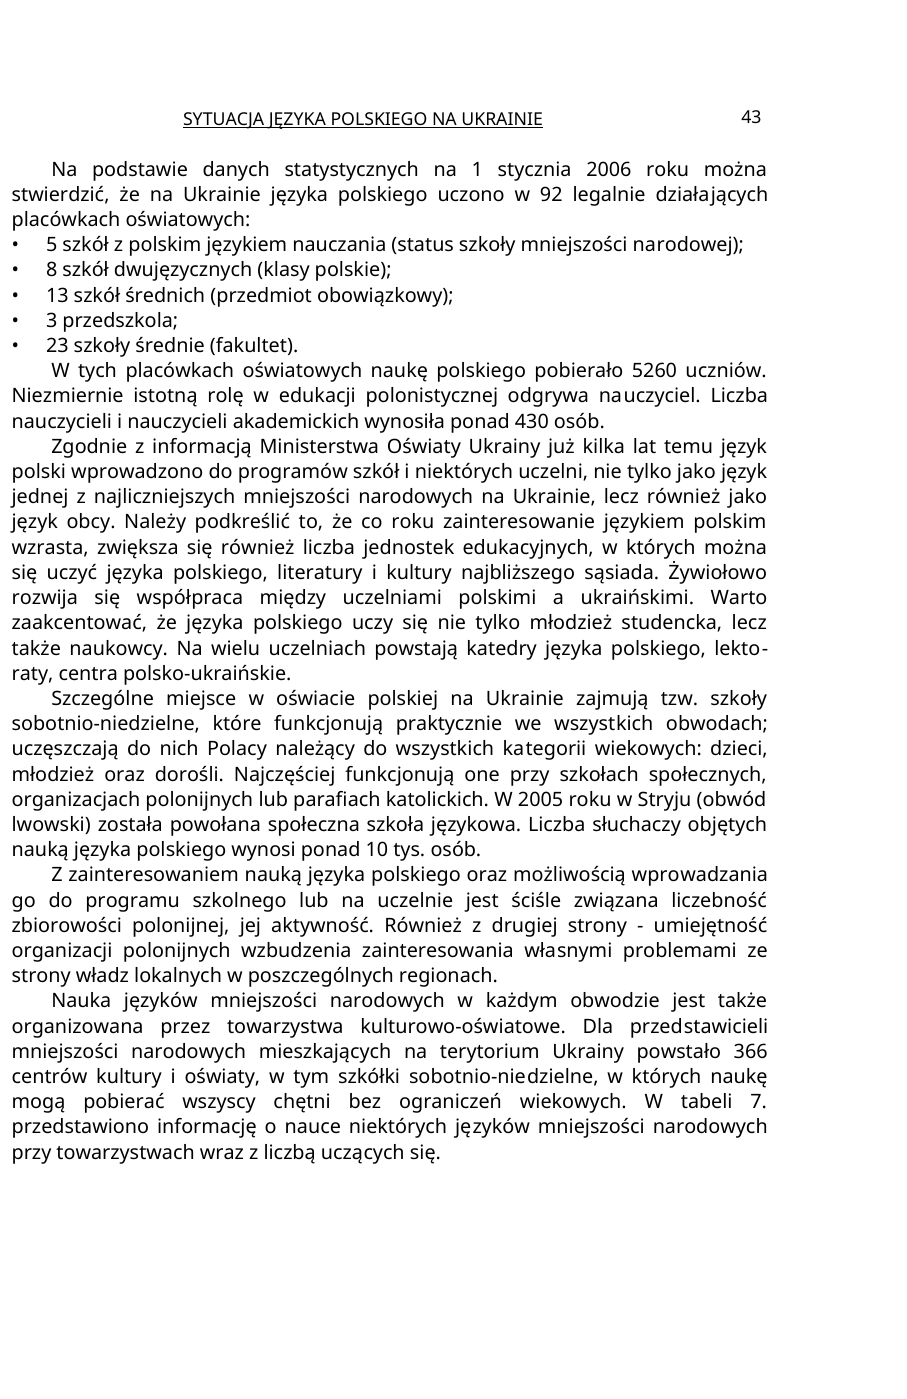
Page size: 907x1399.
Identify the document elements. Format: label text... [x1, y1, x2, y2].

text Z zainteresowaniem nauką języka polskiego oraz możliwością wprowadzania go do programu szkolnego lub na uczelnie jest ściśle związana liczebność zbiorowości polonijnej, jej aktywność. Również z drugiej strony - umiejętność organizacji polonijnych wzbudzenia zainteresowania własnymi problemami ze strony władz lokalnych w poszczególnych regionach. [11, 862, 768, 988]
list 5 szkół z polskim językiem nauczania (status szkoły mniejszości narodowej); [11, 231, 768, 257]
text Szczególne miejsce w oświacie polskiej na Ukrainie zajmują tzw. szkoły sobotnio-niedzielne, które funkcjonują praktycznie we wszystkich obwodach; uczęszczają do nich Polacy należący do wszystkich kategorii wiekowych: dzieci, młodzież oraz dorośli. Najczęściej funkcjonują one przy szkołach społecznych, organizacjach polonijnych lub parafiach katolickich. W 2005 roku w Stryju (obwód lwowski) została powołana społeczna szkoła językowa. Liczba słuchaczy objętych nauką języka polskiego wynosi ponad 10 tys. osób. [11, 685, 768, 862]
list 13 szkół średnich (przedmiot obowiązkowy); [11, 282, 768, 307]
text Nauka języków mniejszości narodowych w każdym obwodzie jest także organizowana przez towarzystwa kulturowo-oświatowe. Dla przedstawicieli mniejszości narodowych mieszkających na terytorium Ukrainy powstało 366 centrów kultury i oświaty, w tym szkółki sobotnio-niedzielne, w których naukę mogą pobierać wszyscy chętni bez ograniczeń wiekowych. W tabeli 7. przedstawiono informację o nauce niektórych języków mniejszości narodowych przy towarzystwach wraz z liczbą uczących się. [11, 988, 768, 1164]
text Zgodnie z informacją Ministerstwa Oświaty Ukrainy już kilka lat temu język polski wprowadzono do programów szkół i niektórych uczelni, nie tylko jako język jednej z najliczniejszych mniejszości narodowych na Ukrainie, lecz również jako język obcy. Należy podkreślić to, że co roku zainteresowanie językiem polskim wzrasta, zwiększa się również liczba jednostek edukacyjnych, w których można się uczyć języka polskiego, literatury i kultury najbliższego sąsiada. Żywiołowo rozwija się współpraca między uczelniami polskimi a ukraińskimi. Warto zaakcentować, że języka polskiego uczy się nie tylko młodzież studencka, lecz także naukowcy. Na wielu uczelniach powstają katedry języka polskiego, lektoraty, centra polsko-ukraińskie. [11, 433, 768, 685]
text SYTUACJA JĘZYKA POLSKIEGO NA UKRAINIE [183, 111, 543, 127]
text Na podstawie danych statystycznych na 1 stycznia 2006 roku można stwierdzić, że na Ukrainie języka polskiego uczono w 92 legalnie działających placówkach oświatowych: [11, 156, 768, 231]
list 8 szkół dwujęzycznych (klasy polskie); [11, 257, 768, 282]
text 43 [741, 110, 761, 127]
list 3 przedszkola; [11, 307, 768, 332]
text W tych placówkach oświatowych naukę polskiego pobierało 5260 uczniów. Niezmiernie istotną rolę w edukacji polonistycznej odgrywa nauczyciel. Liczba nauczycieli i nauczycieli akademickich wynosiła ponad 430 osób. [11, 357, 768, 433]
list 23 szkoły średnie (fakultet). [11, 332, 768, 357]
